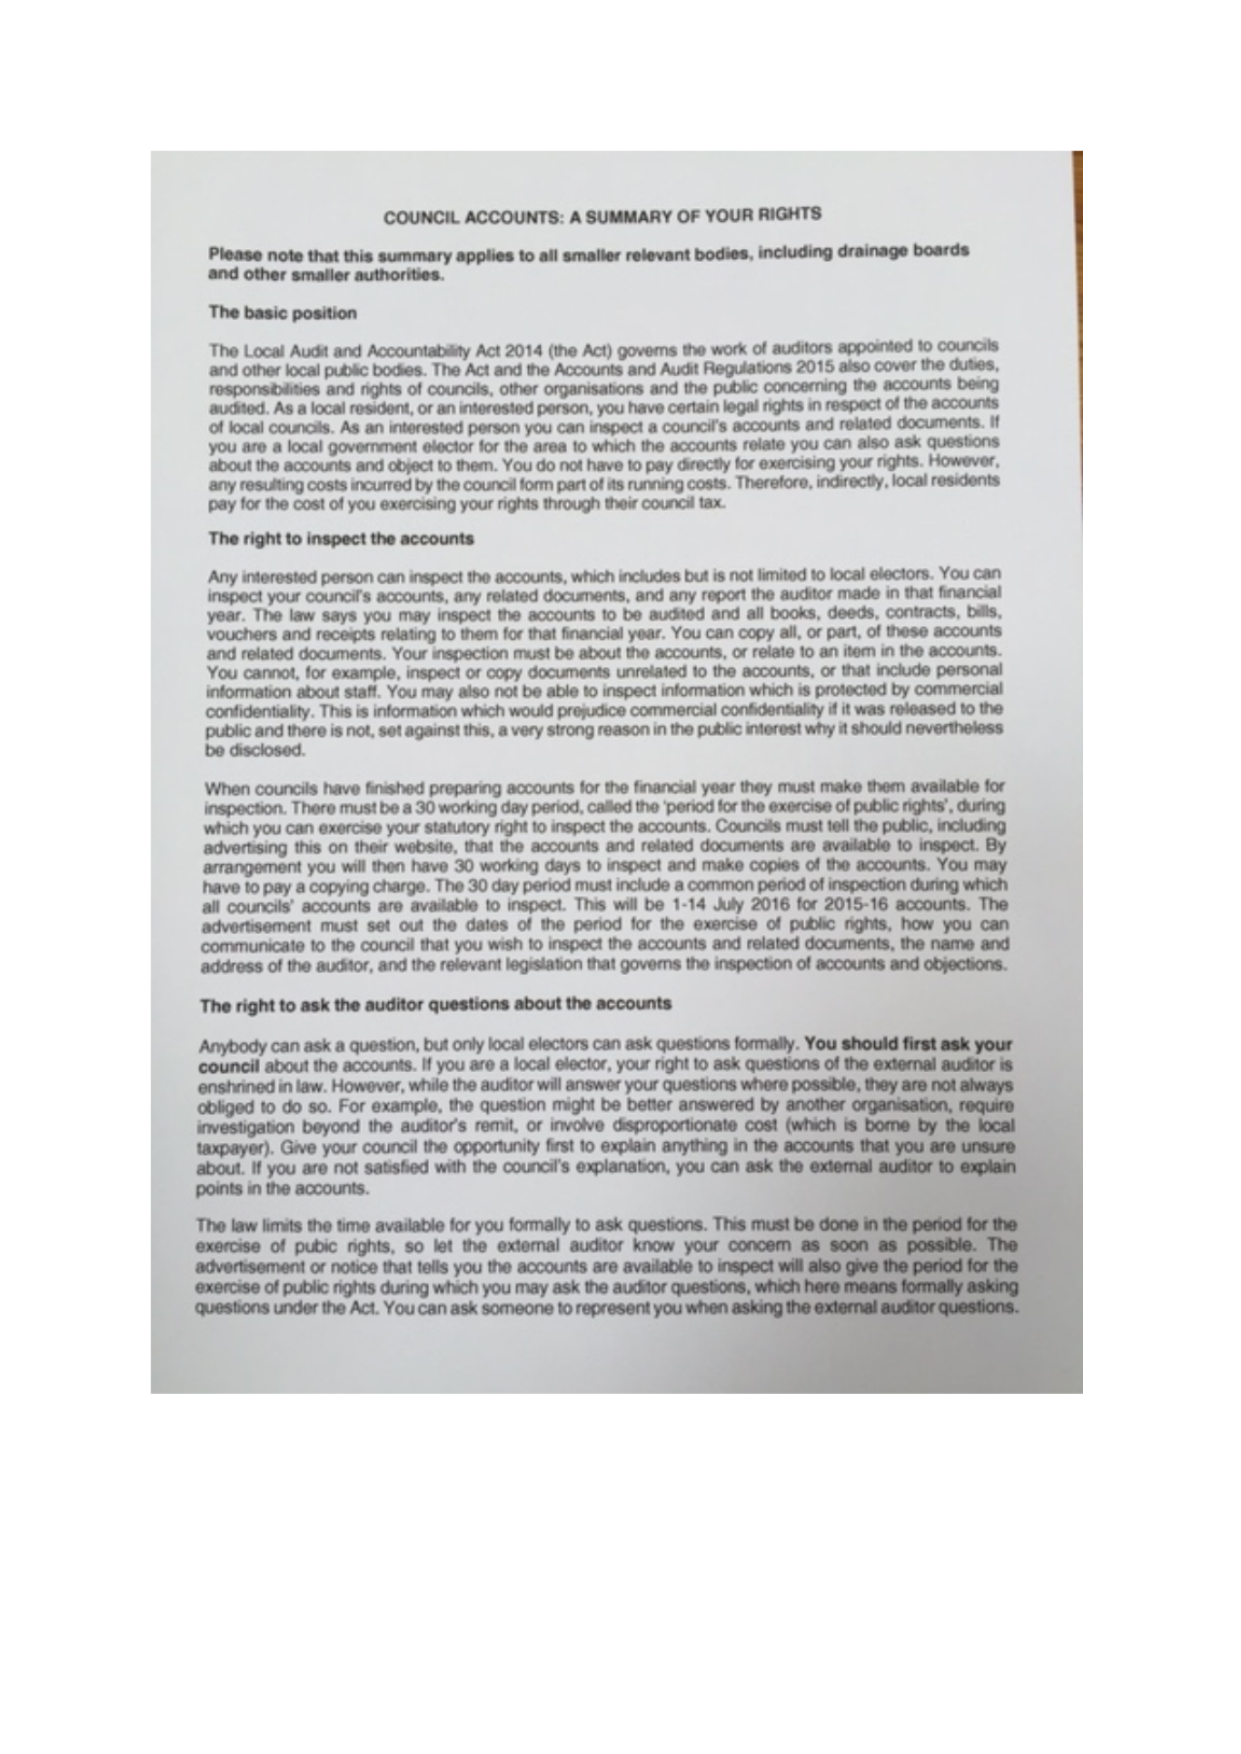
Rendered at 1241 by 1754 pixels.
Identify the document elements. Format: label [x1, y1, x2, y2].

picture [151, 152, 1083, 1393]
